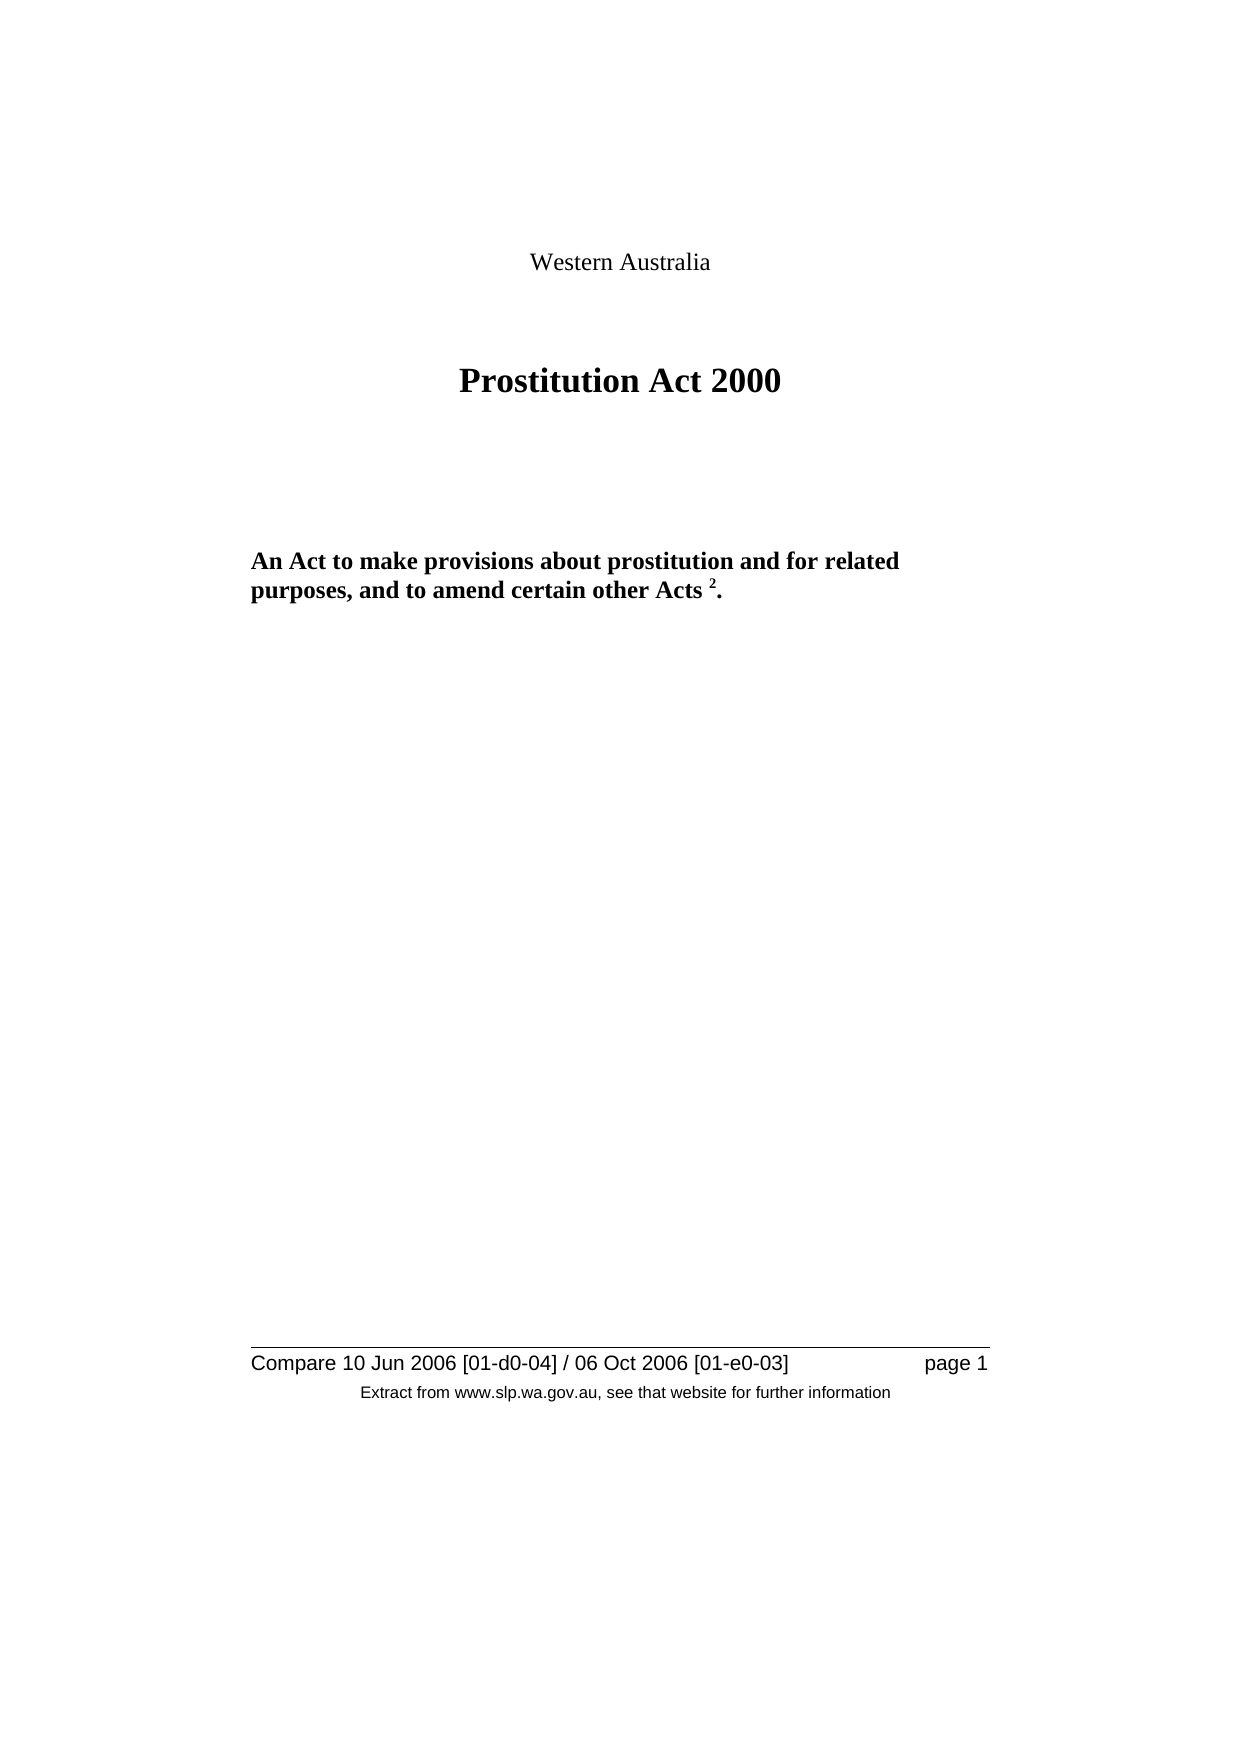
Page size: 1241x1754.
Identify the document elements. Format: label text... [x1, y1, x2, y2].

title An Act to make provisions about prostitution and for related purposes, and to amend certain other Acts 2. [251, 546, 990, 604]
text Western Australia [251, 247, 990, 276]
text Prostitution Act 2000 [251, 359, 990, 400]
